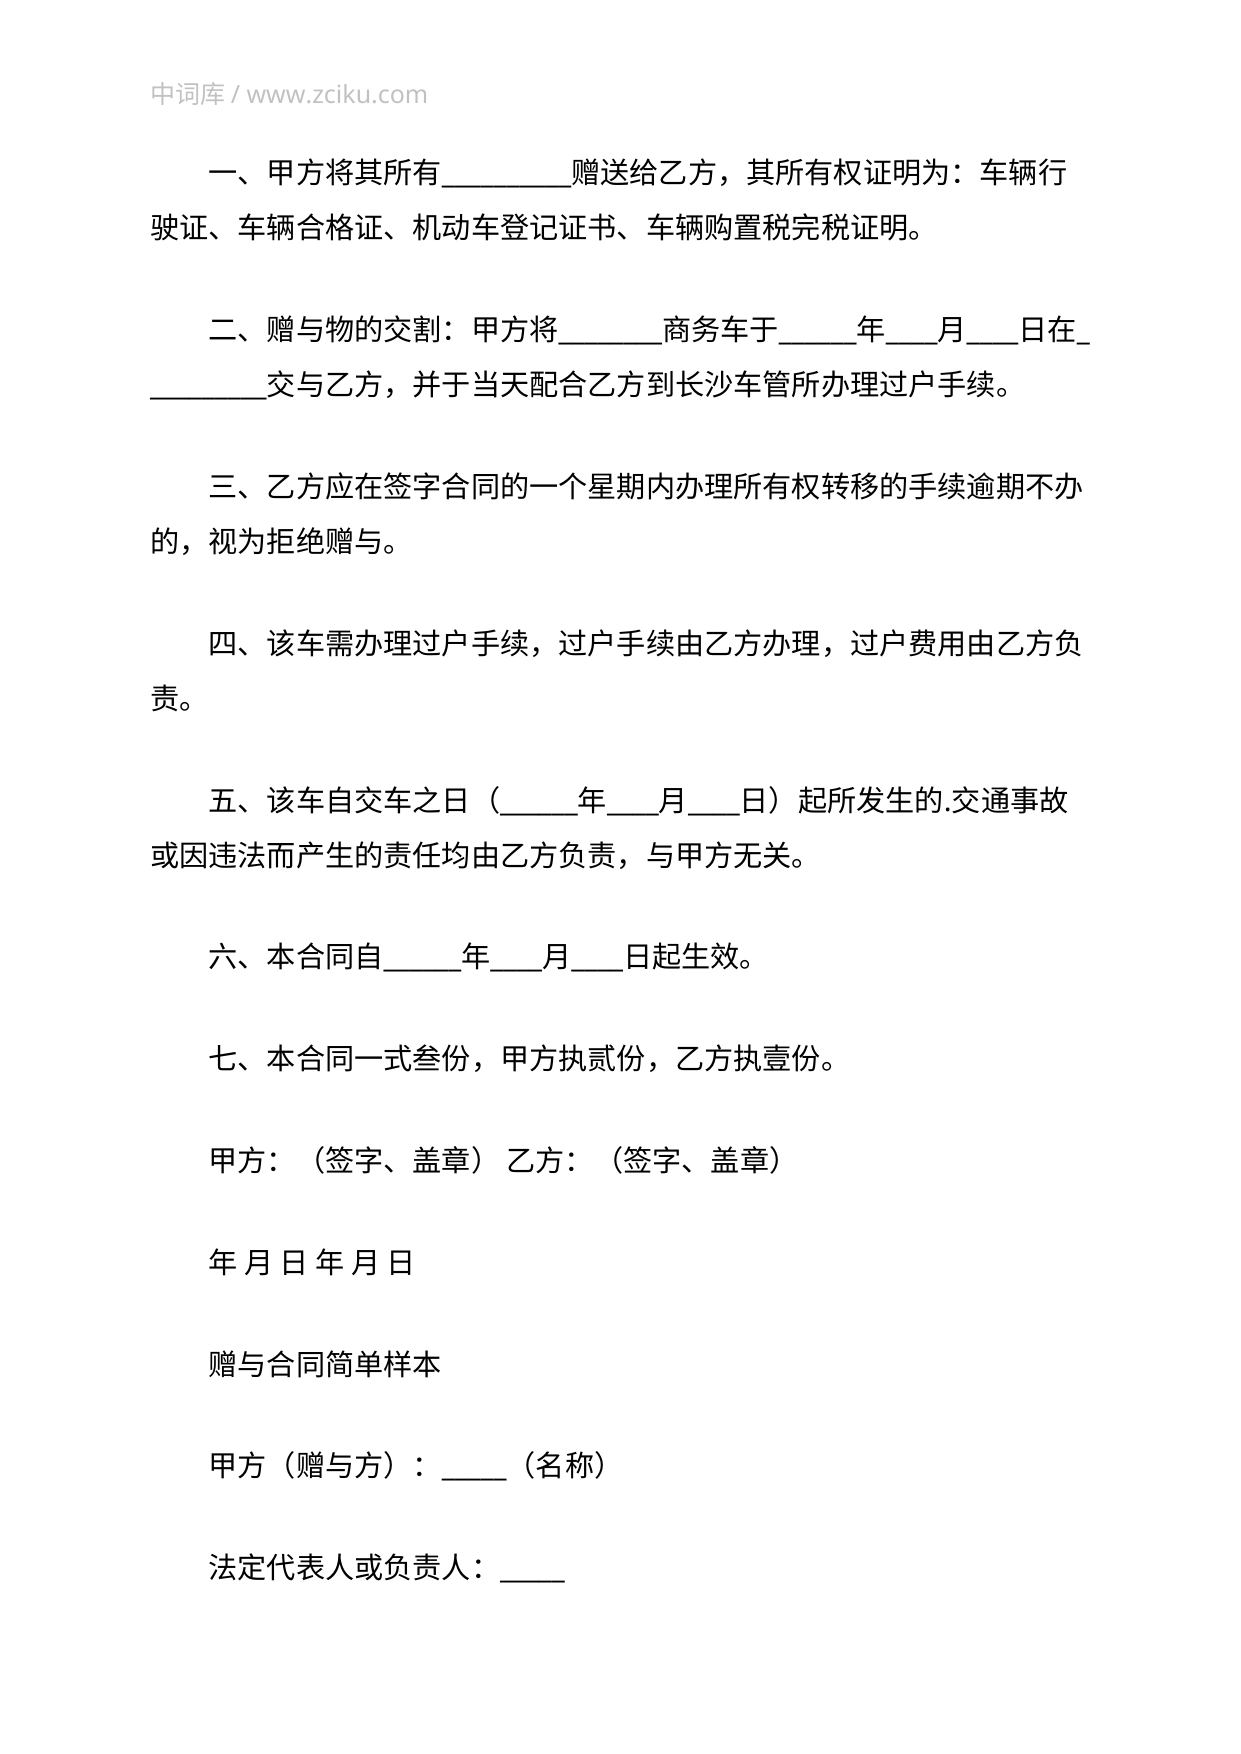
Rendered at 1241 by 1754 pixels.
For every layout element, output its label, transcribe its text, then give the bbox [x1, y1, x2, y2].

text 年 月 日 年 月 日 [150, 1239, 1090, 1282]
text 法定代表人或负责人：_____ [150, 1545, 1090, 1587]
text 四、该车需办理过户手续，过户手续由乙方办理，过户费用由乙方负责。 [150, 620, 1090, 718]
text 七、本合同一式叁份，甲方执贰份，乙方执壹份。 [150, 1036, 1090, 1078]
text 六、本合同自______年____月____日起生效。 [150, 934, 1090, 976]
text 赠与合同简单样本 [150, 1341, 1090, 1383]
text 甲方（赠与方）：_____（名称） [150, 1443, 1090, 1485]
text 一、甲方将其所有__________赠送给乙方，其所有权证明为：车辆行驶证、车辆合格证、机动车登记证书、车辆购置税完税证明。 [150, 150, 1090, 247]
text 甲方：（签字、盖章） 乙方：（签字、盖章） [150, 1138, 1090, 1180]
text 二、赠与物的交割：甲方将________商务车于______年____月____日在__________交与乙方，并于当天配合乙方到长沙车管所办理过户手续。 [150, 307, 1090, 404]
text 三、乙方应在签字合同的一个星期内办理所有权转移的手续逾期不办的，视为拒绝赠与。 [150, 464, 1090, 561]
text 五、该车自交车之日（______年____月____日）起所发生的.交通事故或因违法而产生的责任均由乙方负责，与甲方无关。 [150, 777, 1090, 874]
